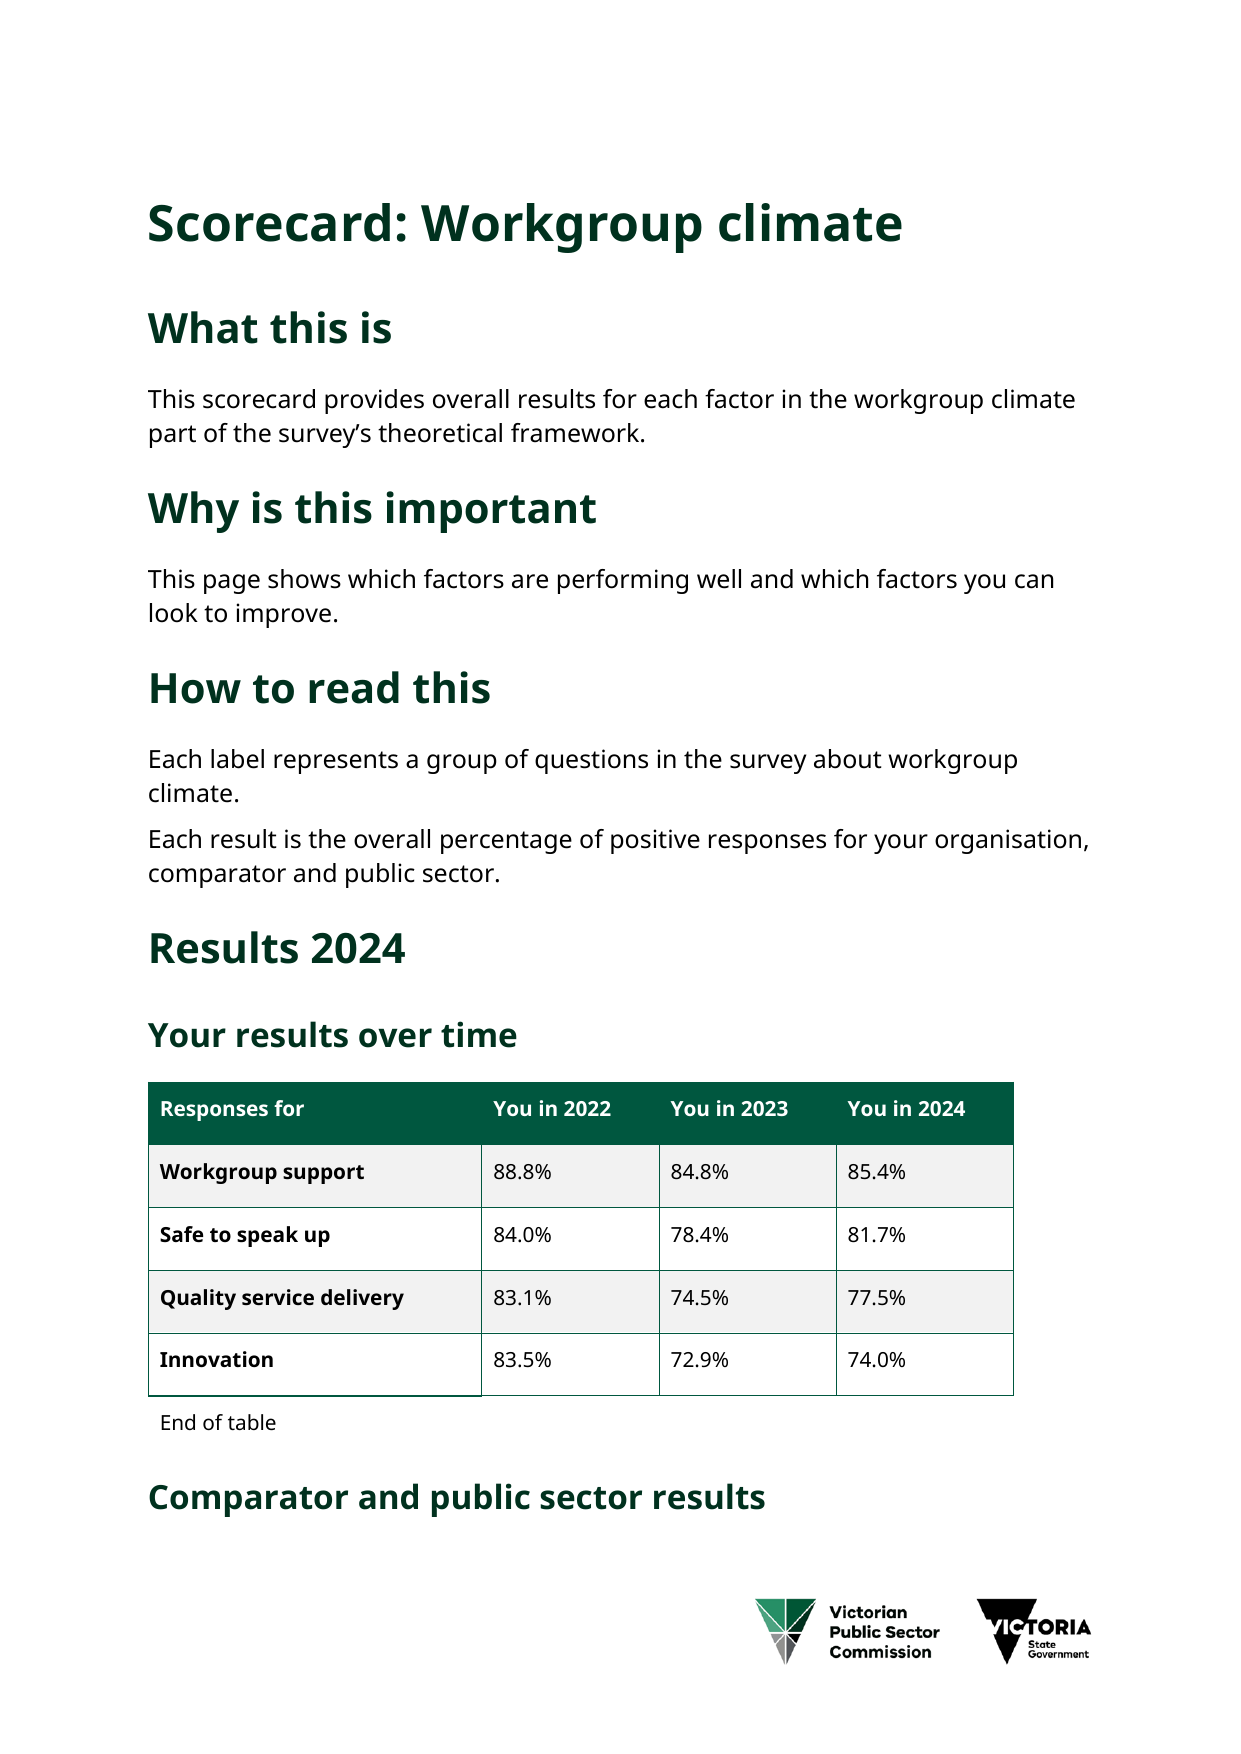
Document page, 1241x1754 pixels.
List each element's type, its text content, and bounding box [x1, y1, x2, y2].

subtitle What this is [148, 299, 1092, 355]
text This scorecard provides overall results for each factor in the workgroup climate part of the survey’s theoretical framework. [148, 381, 1092, 449]
subtitle How to read this [148, 659, 1092, 715]
subtitle Results 2024 [148, 919, 1092, 976]
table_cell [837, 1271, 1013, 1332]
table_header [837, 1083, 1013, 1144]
subtitle Scorecard: Workgroup climate [148, 188, 1092, 256]
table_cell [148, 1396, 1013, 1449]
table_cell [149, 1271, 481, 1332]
subtitle Your results over time [148, 1012, 1092, 1058]
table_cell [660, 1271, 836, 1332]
text Each label represents a group of questions in the survey about workgroup climate. [148, 741, 1092, 809]
subtitle Comparator and public sector results [148, 1474, 1092, 1519]
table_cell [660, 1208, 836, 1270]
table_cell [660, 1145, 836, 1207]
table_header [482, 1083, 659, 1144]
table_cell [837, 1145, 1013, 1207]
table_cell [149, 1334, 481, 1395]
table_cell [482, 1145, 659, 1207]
text Each result is the overall percentage of positive responses for your organisation, comparator and public sector. [148, 822, 1092, 890]
text This page shows which factors are performing well and which factors you can look to improve. [148, 561, 1092, 629]
subtitle Why is this important [148, 479, 1092, 535]
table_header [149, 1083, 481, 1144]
picture [754, 1598, 1093, 1666]
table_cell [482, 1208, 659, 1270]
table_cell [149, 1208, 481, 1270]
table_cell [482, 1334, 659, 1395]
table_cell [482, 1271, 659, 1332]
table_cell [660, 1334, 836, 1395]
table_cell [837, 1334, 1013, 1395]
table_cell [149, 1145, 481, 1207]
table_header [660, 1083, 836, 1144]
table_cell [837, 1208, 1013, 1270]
